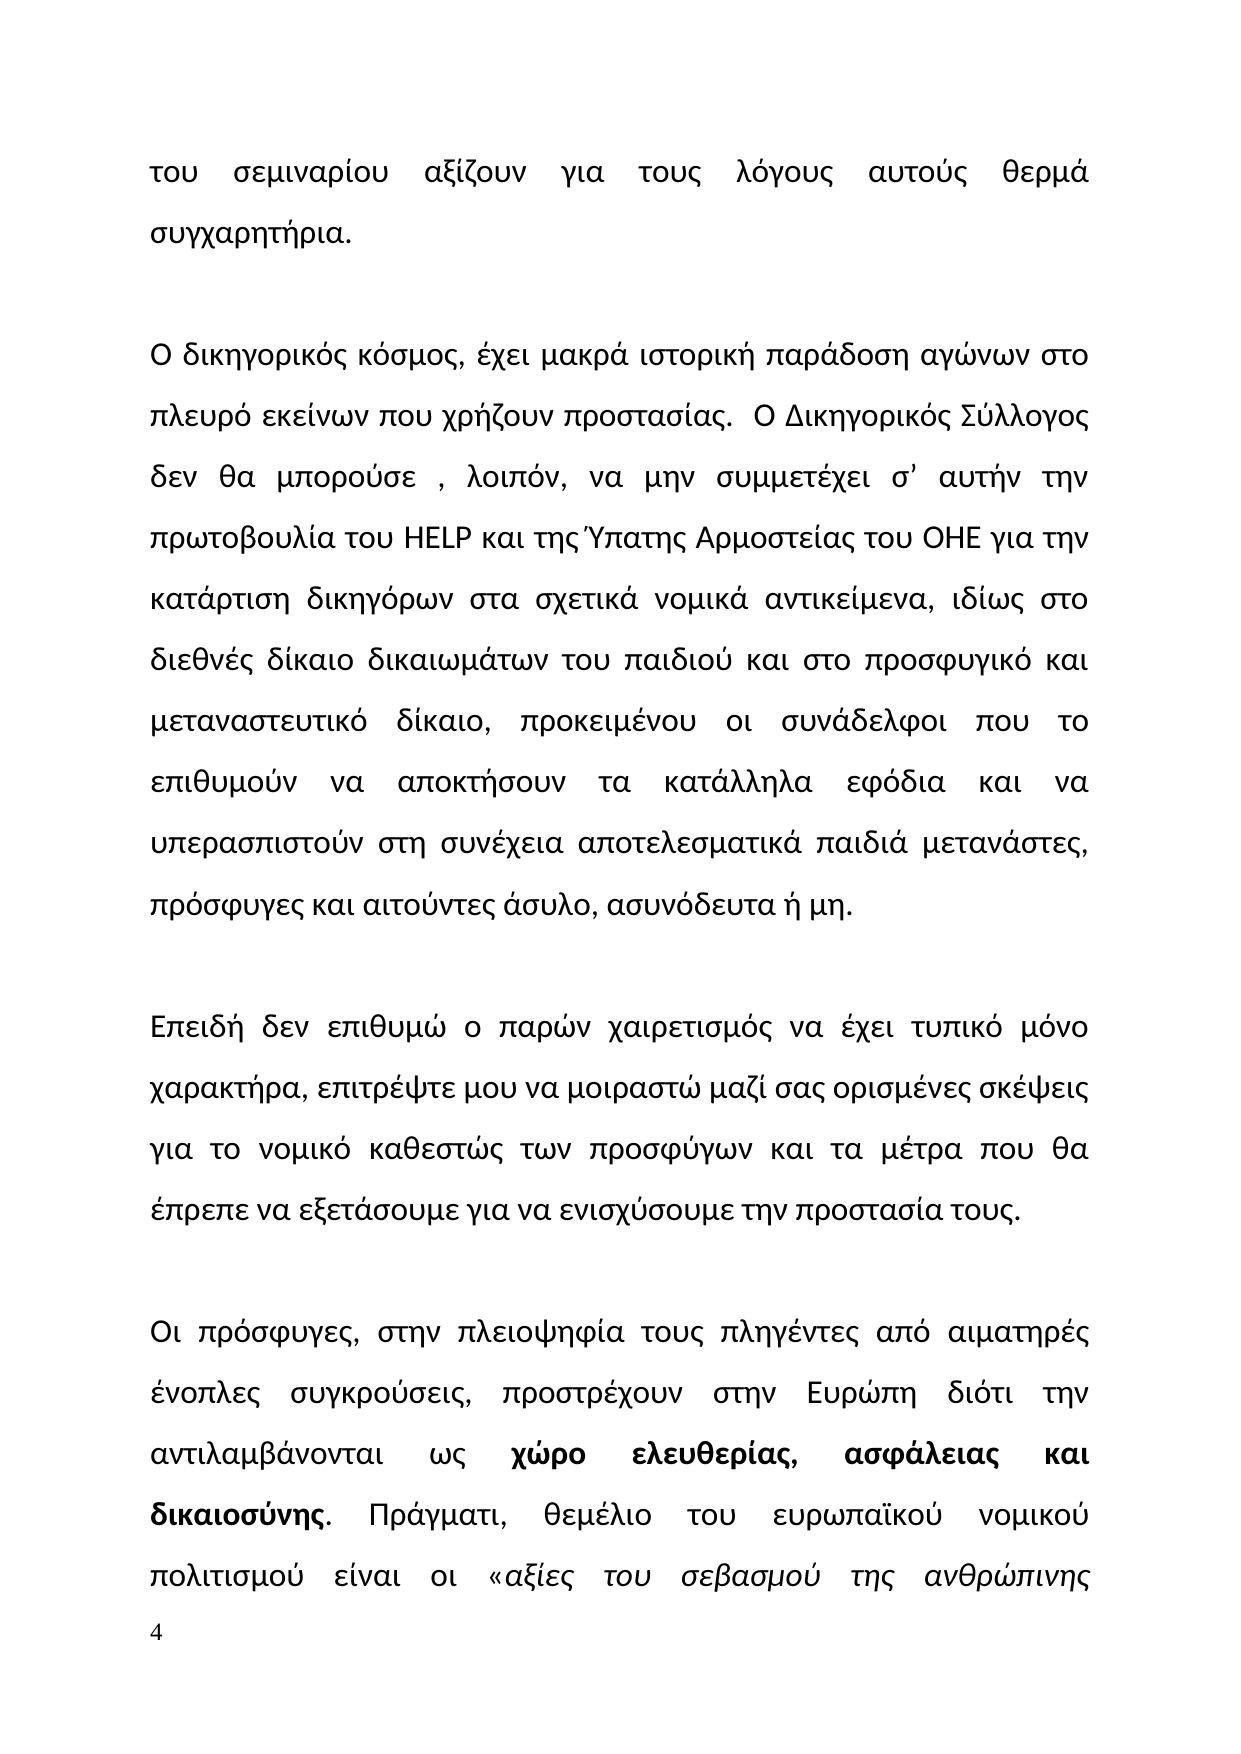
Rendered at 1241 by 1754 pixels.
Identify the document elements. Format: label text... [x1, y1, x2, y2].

text Ο δικηγορικός κόσμος, έχει μακρά ιστορική παράδοση αγώνων στο πλευρό εκείνων που χρήζουν προστασίας. Ο Δικηγορικός Σύλλογος δεν θα μπορούσε , λοιπόν, να μην συμμετέχει σ’ αυτήν την πρωτοβουλία του HELP και της Ύπατης Αρμοστείας του ΟΗΕ για την κατάρτιση δικηγόρων στα σχετικά νομικά αντικείμενα, ιδίως στο διεθνές δίκαιο δικαιωμάτων του παιδιού και στο προσφυγικό και μεταναστευτικό δίκαιο, προκειμένου οι συνάδελφοι που το επιθυμούν να αποκτήσουν τα κατάλληλα εφόδια και να υπερασπιστούν στη συνέχεια αποτελεσματικά παιδιά μετανάστες, πρόσφυγες και αιτούντες άσυλο, ασυνόδευτα ή μη. [150, 333, 1090, 923]
text Επειδή δεν επιθυμώ ο παρών χαιρετισμός να έχει τυπικό μόνο χαρακτήρα, επιτρέψτε μου να μοιραστώ μαζί σας ορισμένες σκέψεις για το νομικό καθεστώς των προσφύγων και τα μέτρα που θα έπρεπε να εξετάσουμε για να ενισχύσουμε την προστασία τους. [150, 1004, 1090, 1228]
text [150, 1310, 1090, 1595]
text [150, 150, 1090, 252]
